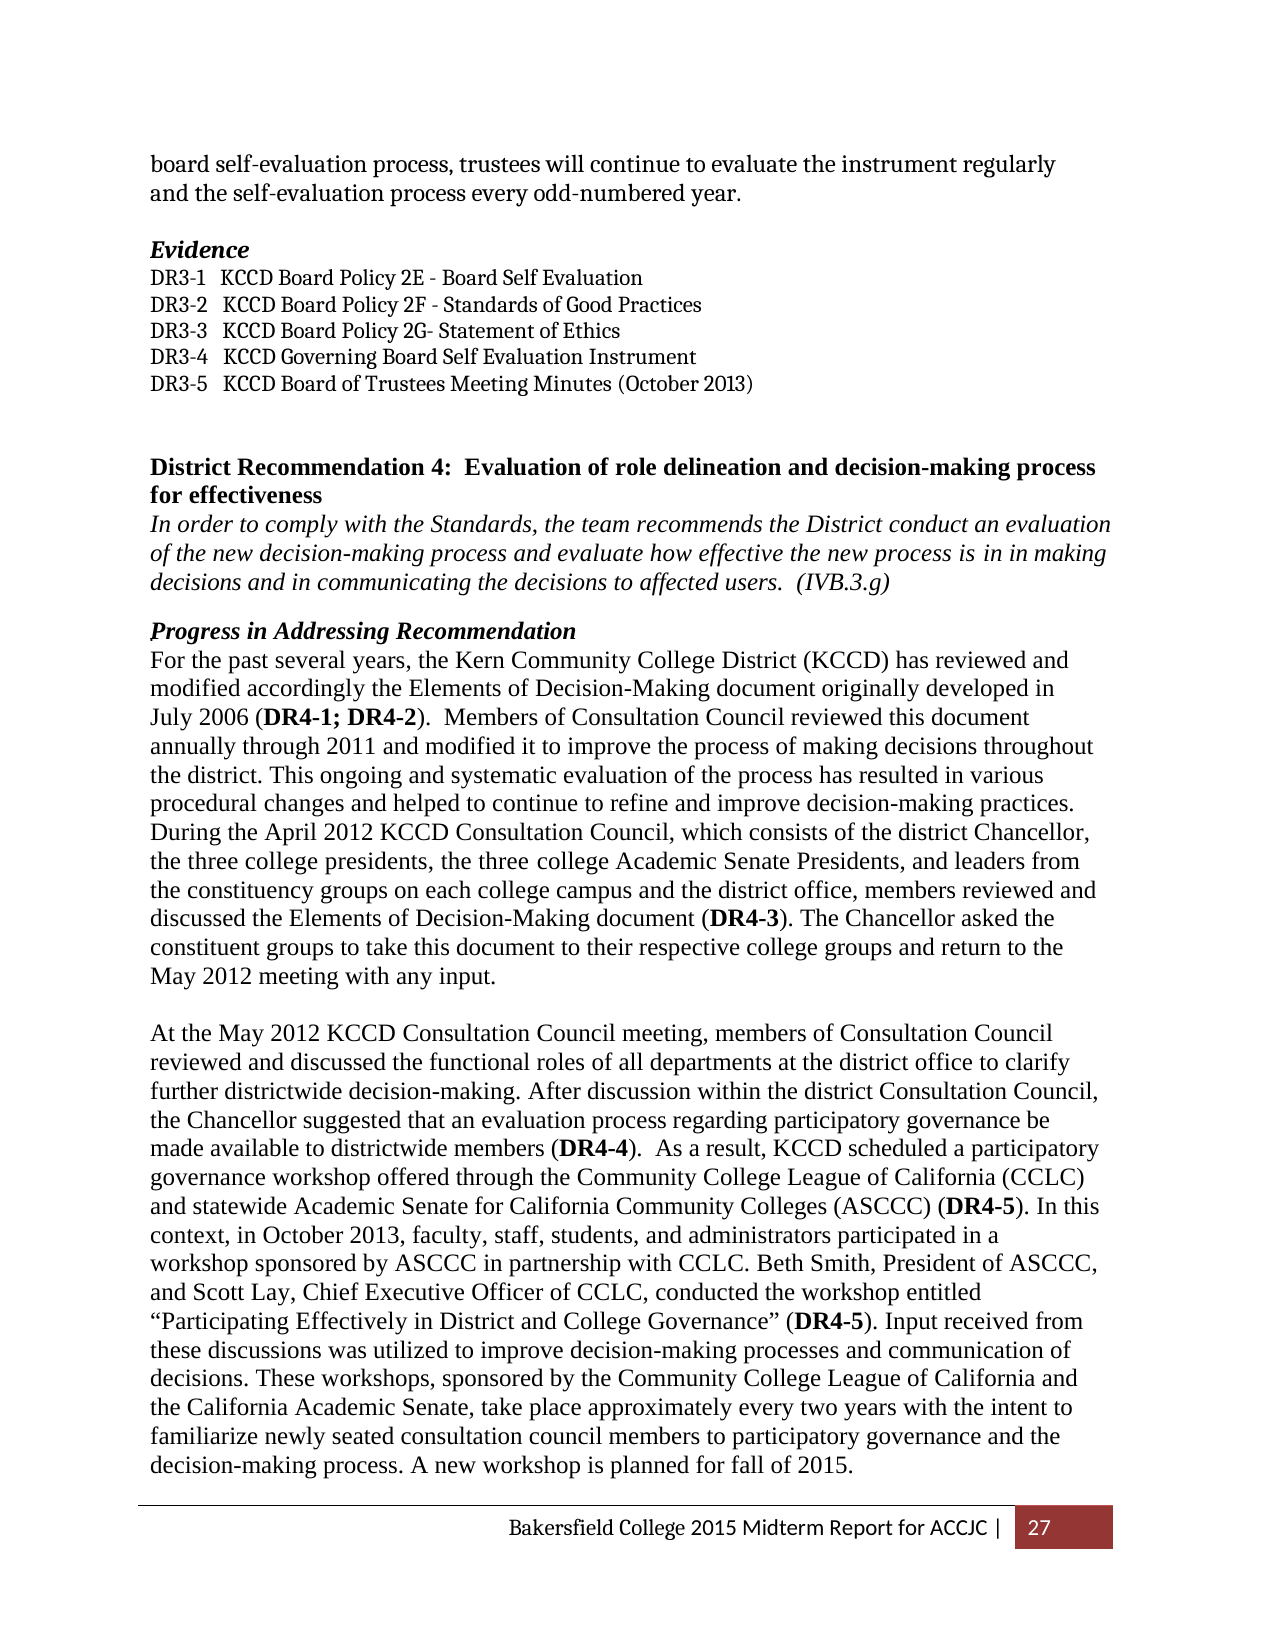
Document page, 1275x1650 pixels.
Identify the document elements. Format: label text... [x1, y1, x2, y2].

text District Recommendation 4: Evaluation of role delineation and decision-making process for effectiveness [150, 452, 1117, 509]
text DR3-5 KCCD Board of Trustees Meeting Minutes (October 2013) [150, 370, 885, 397]
text For the past several years, the Kern Community College District (KCCD) has reviewed and modified accordingly the Elements of Decision-Making document originally developed in July 2006 (DR4-1; DR4-2). Members of Consultation Council reviewed this document annually through 2011 and modified it to improve the process of making decisions throughout the district. This ongoing and systematic evaluation of the process has resulted in various procedural changes and helped to continue to refine and improve decision-making practices. During the April 2012 KCCD Consultation Council, which consists of the district Chancellor, the three college presidents, the three college Academic Senate Presidents, and leaders from the constituency groups on each college campus and the district office, members reviewed and discussed the Elements of Decision-Making document (DR4-3). The Chancellor asked the constituent groups to take this document to their respective college groups and return to the May 2012 meeting with any input. [150, 645, 1100, 990]
text DR3-3 KCCD Board Policy 2G- Statement of Ethics [150, 318, 1127, 344]
text DR3-2 KCCD Board Policy 2F - Standards of Good Practices [150, 291, 1127, 318]
text DR3-4 KCCD Governing Board Self Evaluation Instrument [150, 344, 1127, 370]
text DR3-1 KCCD Board Policy 2E - Board Self Evaluation [150, 265, 1127, 291]
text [150, 150, 1067, 207]
text In order to comply with the Standards, the team recommends the District conduct an evaluation of the new decision-making process and evaluate how effective the new process is in in making decisions and in communicating the decisions to affected users. (IVB.3.g) [150, 509, 1117, 596]
text At the May 2012 KCCD Consultation Council meeting, members of Consultation Council reviewed and discussed the functional roles of all departments at the district office to clarify further districtwide decision-making. After discussion within the district Consultation Council, the Chancellor suggested that an evaluation process regarding participatory governance be made available to districtwide members (DR4-4). As a result, KCCD scheduled a participatory governance workshop offered through the Community College League of California (CCLC) and statewide Academic Senate for California Community Colleges (ASCCC) (DR4-5). In this context, in October 2013, faculty, staff, students, and administrators participated in a workshop sponsored by ASCCC in partnership with CCLC. Beth Smith, President of ASCCC, and Scott Lay, Chief Executive Officer of CCLC, conducted the workshop entitled “Participating Effectively in District and College Governance” (DR4-5). Input received from these discussions was utilized to improve decision-making processes and communication of decisions. These workshops, sponsored by the Community College League of California and the California Academic Senate, take place approximately every two years with the intent to familiarize newly seated consultation council members to participatory governance and the decision-making process. A new workshop is planned for fall of 2015. [150, 1018, 1100, 1478]
text Evidence [150, 236, 1127, 265]
text Progress in Addressing Recommendation [150, 616, 1127, 645]
